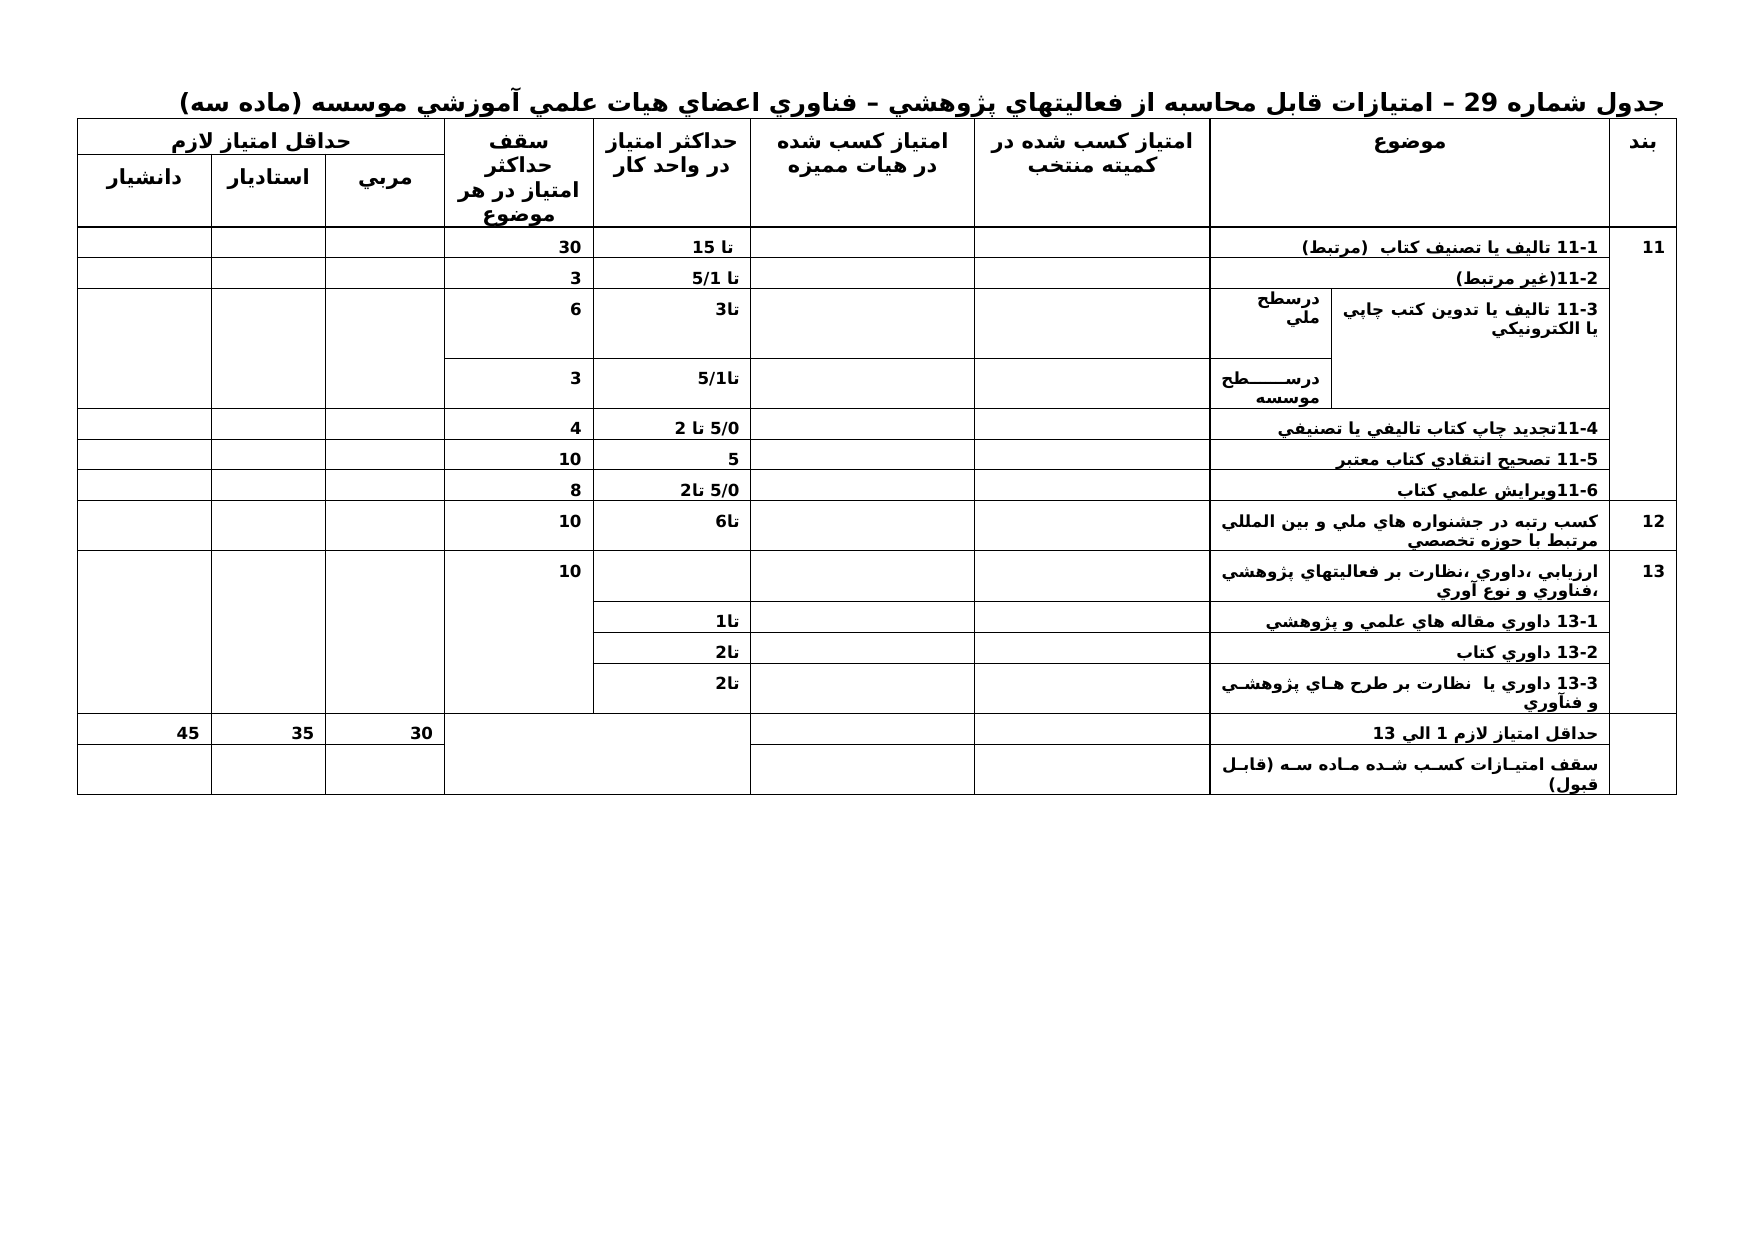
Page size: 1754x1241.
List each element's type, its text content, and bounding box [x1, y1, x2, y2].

table_cell 13-2 داوري كتاب [1211, 633, 1609, 663]
table_cell دانشيار [78, 155, 211, 226]
table_cell [751, 664, 974, 713]
table_cell [78, 289, 211, 408]
table_cell 13 [1610, 551, 1676, 713]
table_cell [78, 228, 211, 257]
table_cell 6 [445, 289, 593, 357]
table_cell [975, 551, 1209, 601]
table_cell 10 [445, 440, 593, 469]
table_cell [751, 359, 974, 408]
table_cell 11-2(غير مرتبط) [1211, 258, 1609, 288]
table_cell 3 [445, 258, 593, 288]
table_cell [212, 745, 325, 794]
table_cell 11-4تجديد چاپ كتاب تاليفي يا تصنيفي [1211, 409, 1609, 438]
table_cell [78, 745, 211, 794]
table_cell [751, 551, 974, 601]
table_cell سقف امتيازات كسب شده ماده سه (قابل قبول) [1211, 745, 1609, 794]
table_cell 8 [445, 470, 593, 500]
table_cell كسب رتبه در جشنواره هاي ملي و بين المللي مرتبط با حوزه تخصصي [1211, 501, 1609, 550]
table_cell 11-1 تاليف يا تصنيف كتاب (مرتبط) [1211, 228, 1609, 257]
table_cell تا5/1 [594, 359, 750, 408]
table_cell [975, 289, 1209, 357]
table_cell 5/0 تا 2 [594, 409, 750, 438]
table_cell [78, 258, 211, 288]
table_cell [78, 470, 211, 500]
table_cell 11-6ويرايش علمي كتاب [1211, 470, 1609, 500]
table_cell تا3 [594, 289, 750, 357]
table_cell [445, 714, 750, 794]
table_cell [751, 501, 974, 550]
table_cell 30 [445, 228, 593, 257]
table_cell [975, 664, 1209, 713]
table_cell [212, 440, 325, 469]
table_cell [326, 551, 444, 713]
table_cell تا 15 [594, 228, 750, 257]
table_cell [212, 258, 325, 288]
table_header بند [1610, 119, 1676, 226]
table_cell [975, 745, 1209, 794]
table_cell [751, 440, 974, 469]
table_header حداقل امتياز لازم [78, 119, 444, 153]
table_cell 12 [1610, 501, 1676, 550]
table_cell [751, 409, 974, 438]
table_cell [326, 289, 444, 408]
table_cell [751, 258, 974, 288]
table_cell [78, 551, 211, 713]
text جدول شماره 29 – امتيازات قابل محاسبه از فعاليتهاي پژوهشي – فناوري اعضاي هيات علمي آموزشي موسسه (ماده سه) [89, 89, 1665, 118]
table_cell [212, 289, 325, 408]
table_cell [975, 440, 1209, 469]
table_cell [78, 409, 211, 438]
table_cell تا 5/1 [594, 258, 750, 288]
table_cell [975, 633, 1209, 663]
table_header امتياز كسب شده در هيات مميزه [751, 119, 974, 226]
table_cell 30 [326, 714, 444, 744]
table_cell حداقل امتياز لازم 1 الي 13 [1211, 714, 1609, 744]
table_cell [975, 602, 1209, 632]
table_cell [975, 228, 1209, 257]
table_cell [975, 409, 1209, 438]
table_cell 13-1 داوري مقاله هاي علمي و پژوهشي [1211, 602, 1609, 632]
table_cell 5 [594, 440, 750, 469]
table_cell 4 [445, 409, 593, 438]
table_cell [212, 551, 325, 713]
table_cell [751, 289, 974, 357]
table_cell درسطح موسسه [1211, 359, 1331, 408]
table_cell [751, 602, 974, 632]
table_cell استاديار [212, 155, 325, 226]
table_cell [594, 551, 750, 601]
table_cell [212, 501, 325, 550]
table_cell [326, 228, 444, 257]
table_cell تا2 [594, 633, 750, 663]
table_cell 11-5 تصحيح انتقادي كتاب معتبر [1211, 440, 1609, 469]
table_cell تا6 [594, 501, 750, 550]
table_cell 5/0 تا2 [594, 470, 750, 500]
table_cell [212, 470, 325, 500]
table_cell 10 [445, 551, 593, 713]
table_cell 13-3 داوري يا نظارت بر طرح هاي پژوهشي و فنآوري [1211, 664, 1609, 713]
table_cell تا1 [594, 602, 750, 632]
table_cell [78, 440, 211, 469]
table_cell مربي [326, 155, 444, 226]
table_cell 11-3 تاليف يا تدوين كتب چاپي يا الكترونيكي [1332, 289, 1609, 408]
table_header حداكثر امتياز در واحد كار [594, 119, 750, 226]
table_cell تا2 [594, 664, 750, 713]
table_cell [326, 745, 444, 794]
table_cell [326, 440, 444, 469]
table_cell ارزيابي ،داوري ،نظارت بر فعاليتهاي پژوهشي ،فناوري و نوع آوري [1211, 551, 1609, 601]
table_cell [751, 228, 974, 257]
table_cell 3 [445, 359, 593, 408]
table_cell [751, 633, 974, 663]
table_header امتياز كسب شده در كميته منتخب [975, 119, 1209, 226]
table_cell [326, 258, 444, 288]
table_cell [326, 470, 444, 500]
table_cell 35 [212, 714, 325, 744]
table_cell [975, 258, 1209, 288]
table_header سقف حداكثر امتياز در هر موضوع [445, 119, 593, 226]
table_cell [975, 359, 1209, 408]
table_cell 11 [1610, 228, 1676, 500]
table_cell [751, 714, 974, 744]
table_header موضوع [1211, 119, 1609, 226]
table_cell [751, 745, 974, 794]
table_cell درسطح ملي [1211, 289, 1331, 357]
table_cell [326, 409, 444, 438]
table_cell [975, 714, 1209, 744]
table_cell [975, 501, 1209, 550]
table_cell [326, 501, 444, 550]
table_cell [212, 228, 325, 257]
table_cell 10 [445, 501, 593, 550]
table_cell 45 [78, 714, 211, 744]
table_cell [78, 501, 211, 550]
table_cell [212, 409, 325, 438]
table_cell [1610, 714, 1676, 794]
table_cell [751, 470, 974, 500]
table_cell [975, 470, 1209, 500]
